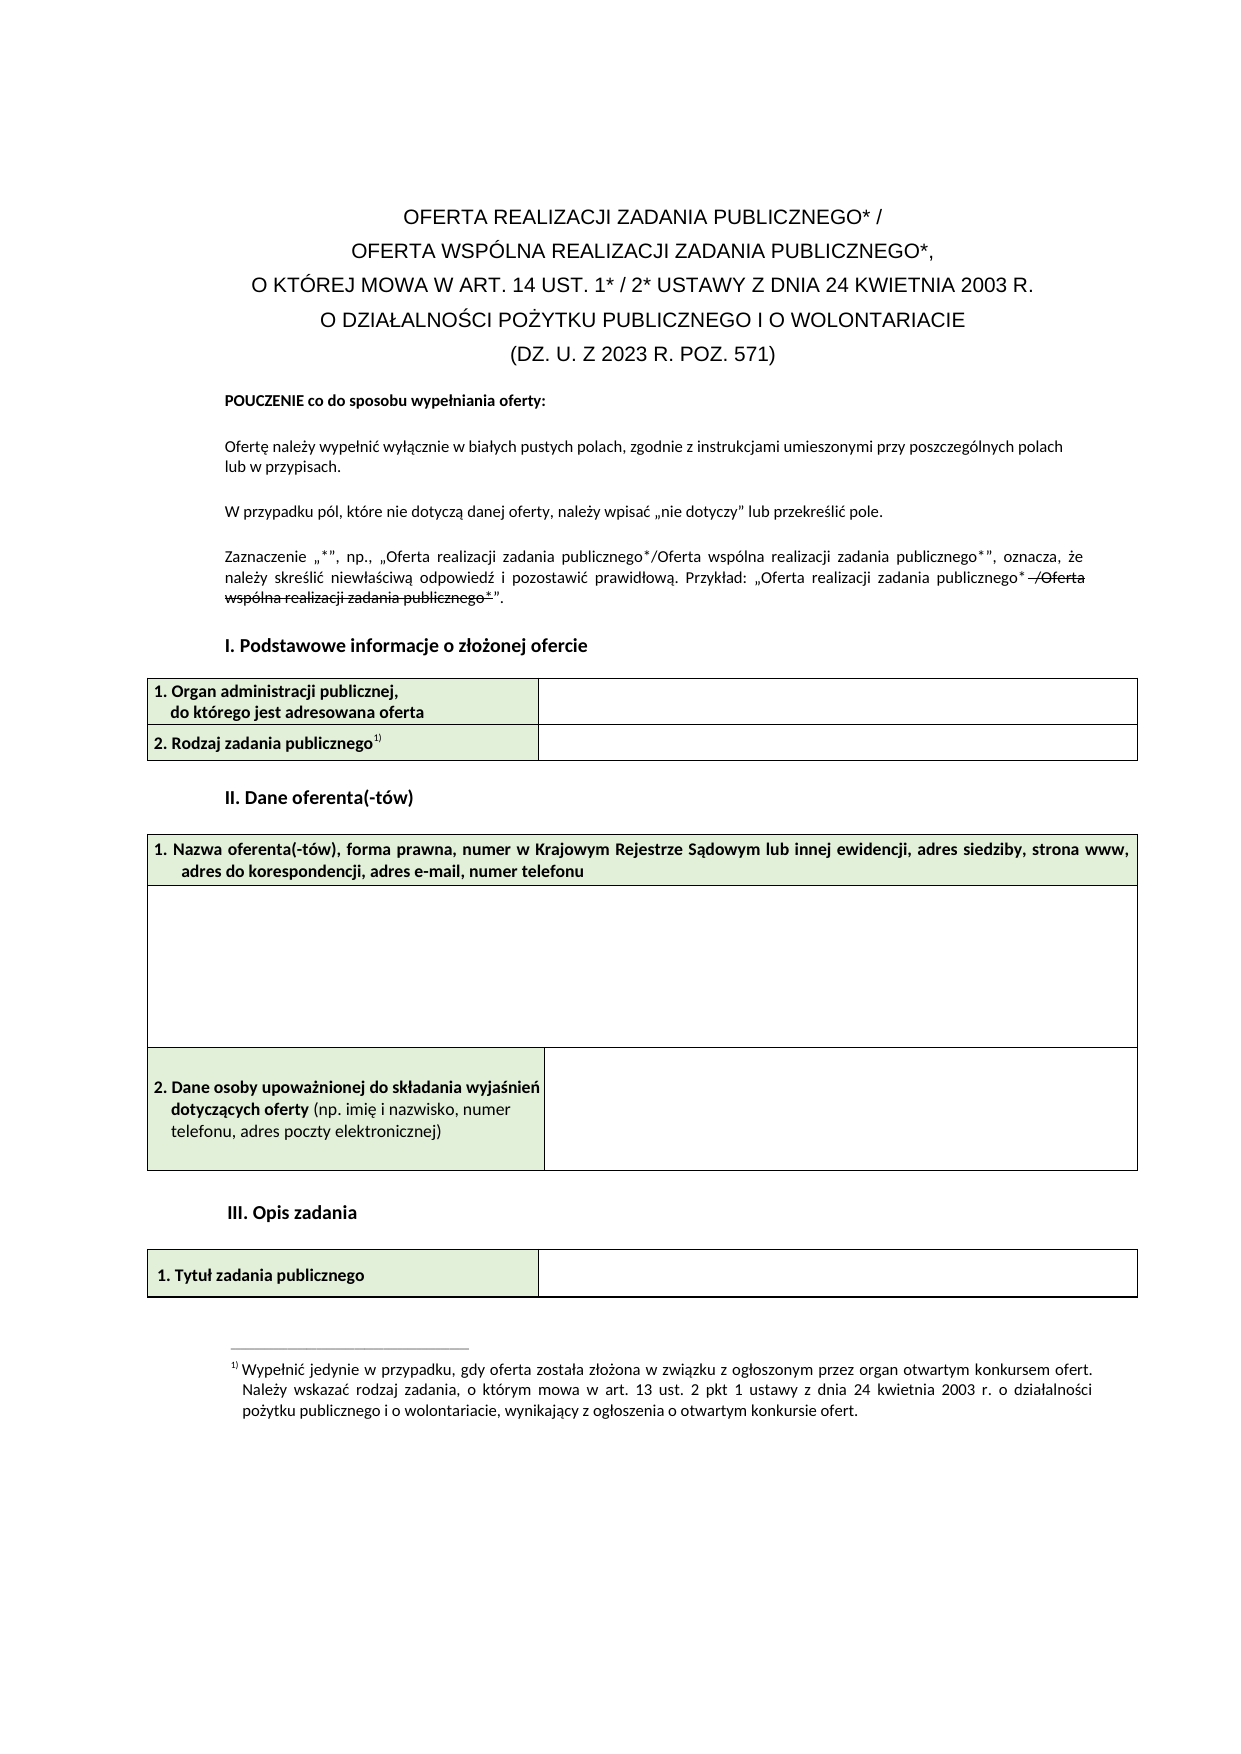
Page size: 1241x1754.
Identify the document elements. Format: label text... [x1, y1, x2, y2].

table_header OFERTA REALIZACJI ZADANIA PUBLICZNEGO* / OFERTA WSPÓLNA REALIZACJI ZADANIA PUBLICZNEGO*, O KTÓREJ MOWA W ART. 14 UST. 1* / 2* USTAWY Z DNIA 24 KWIETNIA 2003 R. O DZIAŁALNOŚCI POŻYTKU PUBLICZNEGO I O WOLONTARIACIE (DZ. U. Z 2023 R. POZ. 571) [148, 197, 1138, 366]
table_cell 1. Nazwa oferenta(-tów), forma prawna, numer w Krajowym Rejestrze Sądowym lub innej ewidencji, adres siedziby, strona www, adres do korespondencji, adres e-mail, numer telefonu [148, 835, 1137, 885]
table_cell POUCZENIE co do sposobu wypełniania oferty: Ofertę należy wypełnić wyłącznie w białych pustych polach, zgodnie z instrukcjami umieszonymi przy poszczególnych polach lub w przypisach. W przypadku pól, które nie dotyczą danej oferty, należy wpisać „nie dotyczy” lub przekreślić pole. Zaznaczenie „*”, np., „Oferta realizacji zadania publicznego*/Oferta wspólna realizacji zadania publicznego*”, oznacza, że należy skreślić niewłaściwą odpowiedź i pozostawić prawidłową. Przykład: „Oferta realizacji zadania publicznego* /Oferta wspólna realizacji zadania publicznego*”. I. Podstawowe informacje o złożonej ofercie [148, 366, 1138, 678]
table_cell [545, 1048, 1137, 1170]
table_cell 1. Tytuł zadania publicznego [148, 1250, 538, 1296]
table_cell [539, 1250, 1137, 1296]
table_cell [539, 725, 1137, 760]
table_cell III. Opis zadania [148, 1171, 1138, 1249]
table_cell 1. Organ administracji publicznej, do którego jest adresowana oferta [148, 679, 538, 724]
table_cell 2. Rodzaj zadania publicznego1) [148, 725, 538, 760]
table_cell __________________________________________________ 1) Wypełnić jedynie w przypadku, gdy oferta została złożona w związku z ogłoszonym przez organ otwartym konkursem ofert. Należy wskazać rodzaj zadania, o którym mowa w art. 13 ust. 2 pkt 1 ustawy z dnia 24 kwietnia 2003 r. o działalności pożytku publicznego i o wolontariacie, wynikający z ogłoszenia o otwartym konkursie ofert. [148, 1298, 1138, 1420]
table_cell [539, 679, 1137, 724]
table_cell 2. Dane osoby upoważnionej do składania wyjaśnień dotyczących oferty (np. imię i nazwisko, numer telefonu, adres poczty elektronicznej) [148, 1048, 544, 1170]
table_cell [148, 886, 1137, 1047]
table_cell II. Dane oferenta(-tów) [148, 761, 1138, 834]
